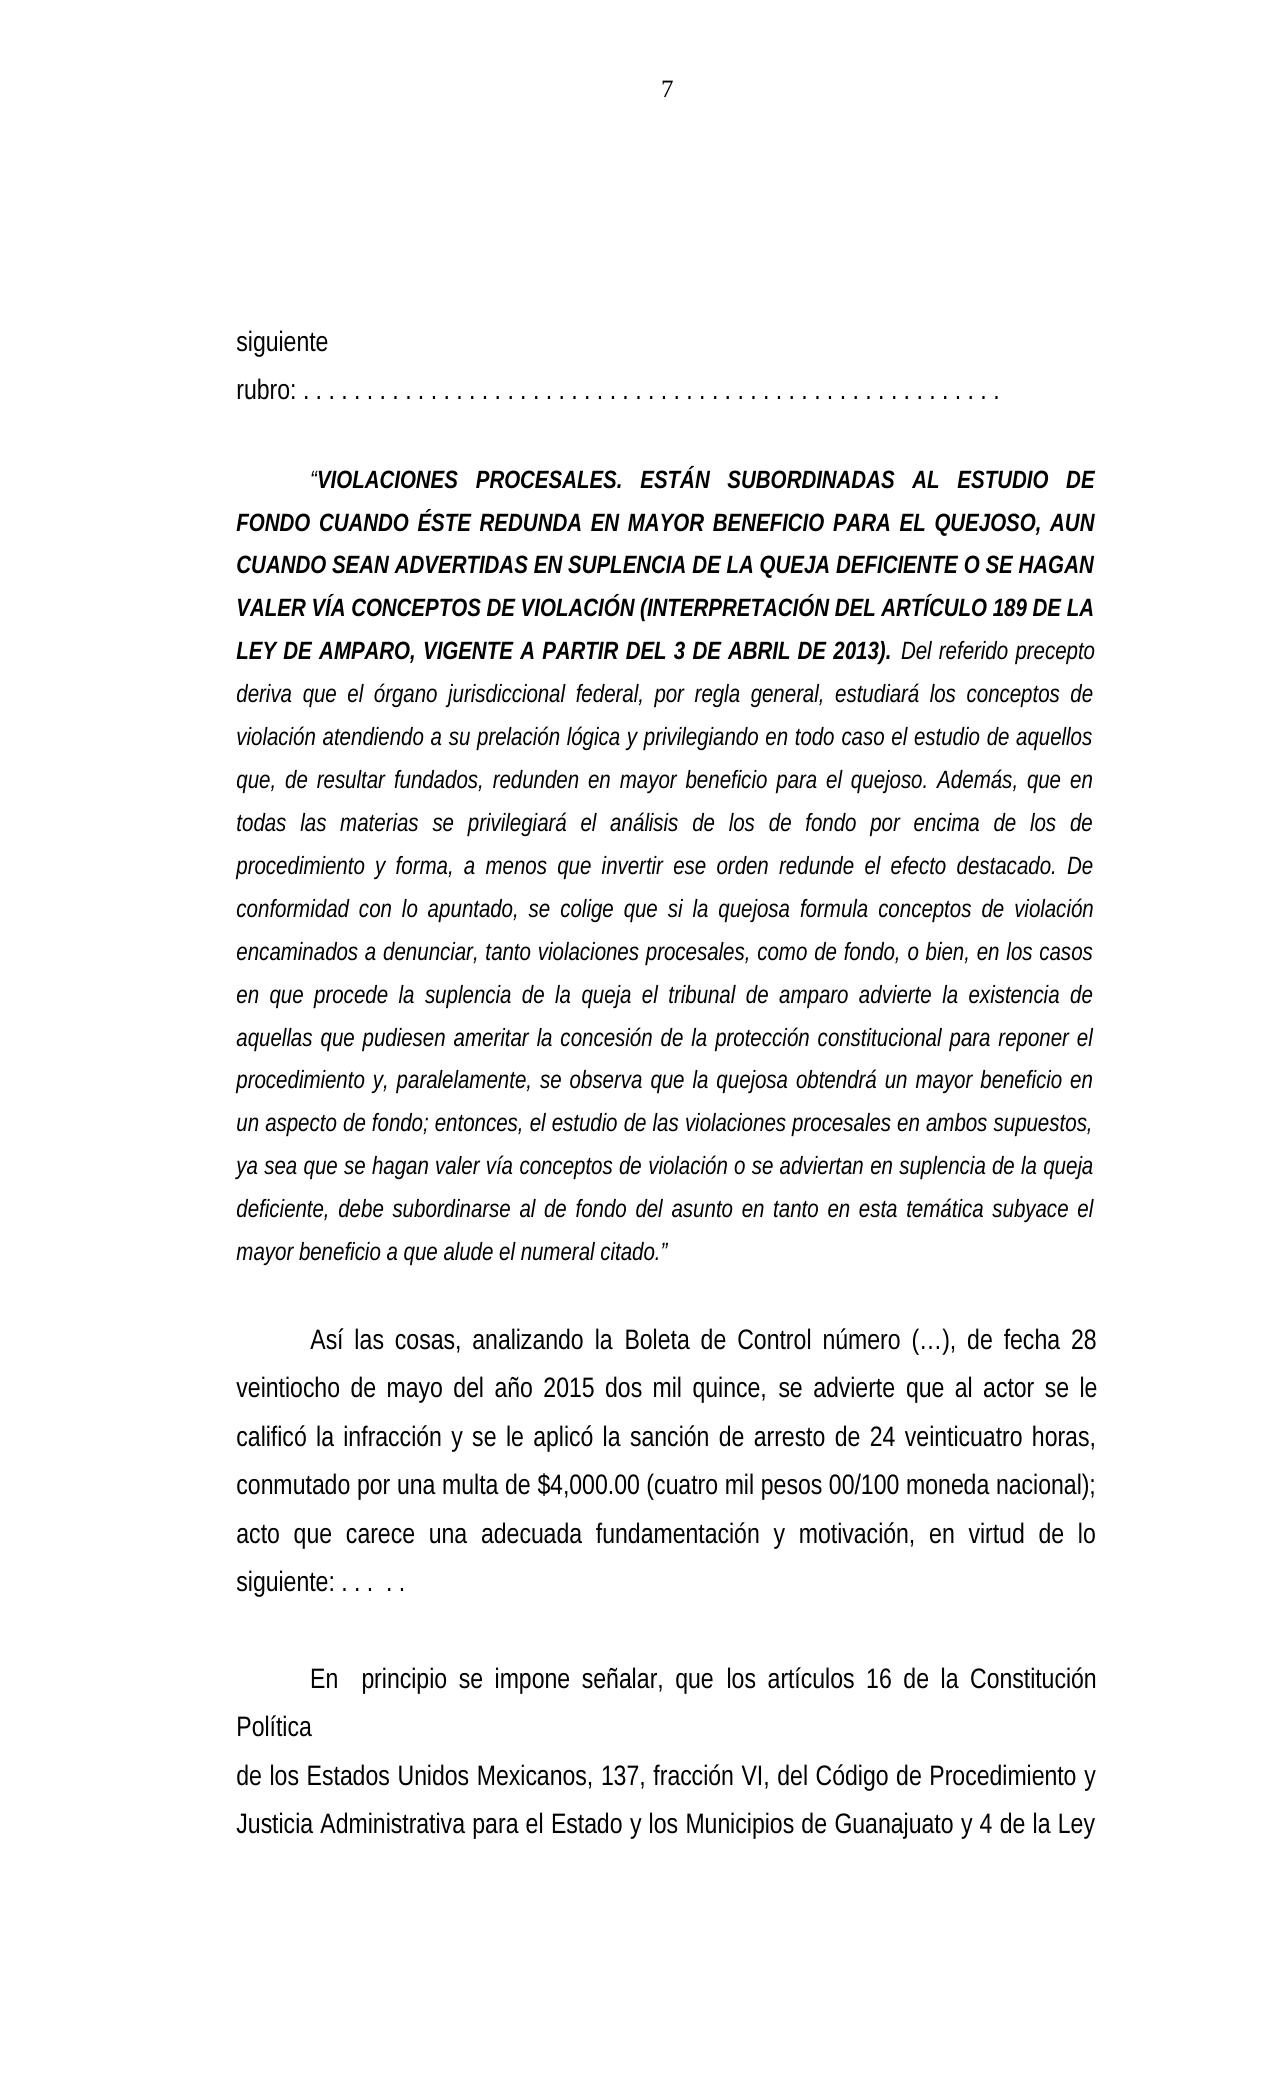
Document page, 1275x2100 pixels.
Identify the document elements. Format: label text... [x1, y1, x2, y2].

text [236, 1759, 1098, 1840]
text En principio se impone señalar, que los artículos 16 de la Constitución Política [236, 1662, 1098, 1743]
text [236, 325, 1098, 406]
text Así las cosas, analizando la Boleta de Control número (…), de fecha 28 veintiocho de mayo del año 2015 dos mil quince, se advierte que al actor se le calificó la infracción y se le aplicó la sanción de arresto de 24 veinticuatro horas, conmutado por una multa de $4,000.00 (cuatro mil pesos 00/100 moneda nacional); acto que carece una adecuada fundamentación y motivación, en virtud de lo siguiente: . . . . . [236, 1323, 1098, 1597]
text “VIOLACIONES PROCESALES. ESTÁN SUBORDINADAS AL ESTUDIO DE FONDO CUANDO ÉSTE REDUNDA EN MAYOR BENEFICIO PARA EL QUEJOSO, AUN CUANDO SEAN ADVERTIDAS EN SUPLENCIA DE LA QUEJA DEFICIENTE O SE HAGAN VALER VÍA CONCEPTOS DE VIOLACIÓN (INTERPRETACIÓN DEL ARTÍCULO 189 DE LA LEY DE AMPARO, VIGENTE A PARTIR DEL 3 DE ABRIL DE 2013). Del referido precepto deriva que el órgano jurisdiccional federal, por regla general, estudiará los conceptos de violación atendiendo a su prelación lógica y privilegiando en todo caso el estudio de aquellos que, de resultar fundados, redunden en mayor beneficio para el quejoso. Además, que en todas las materias se privilegiará el análisis de los de fondo por encima de los de procedimiento y forma, a menos que invertir ese orden redunde el efecto destacado. De conformidad con lo apuntado, se colige que si la quejosa formula conceptos de violación encaminados a denunciar, tanto violaciones procesales, como de fondo, o bien, en los casos en que procede la suplencia de la queja el tribunal de amparo advierte la existencia de aquellas que pudiesen ameritar la concesión de la protección constitucional para reponer el procedimiento y, paralelamente, se observa que la quejosa obtendrá un mayor beneficio en un aspecto de fondo; entonces, el estudio de las violaciones procesales en ambos supuestos, ya sea que se hagan valer vía conceptos de violación o se adviertan en suplencia de la queja deficiente, debe subordinarse al de fondo del asunto en tanto en esta temática subyace el mayor beneficio a que alude el numeral citado.” [236, 465, 1098, 1266]
